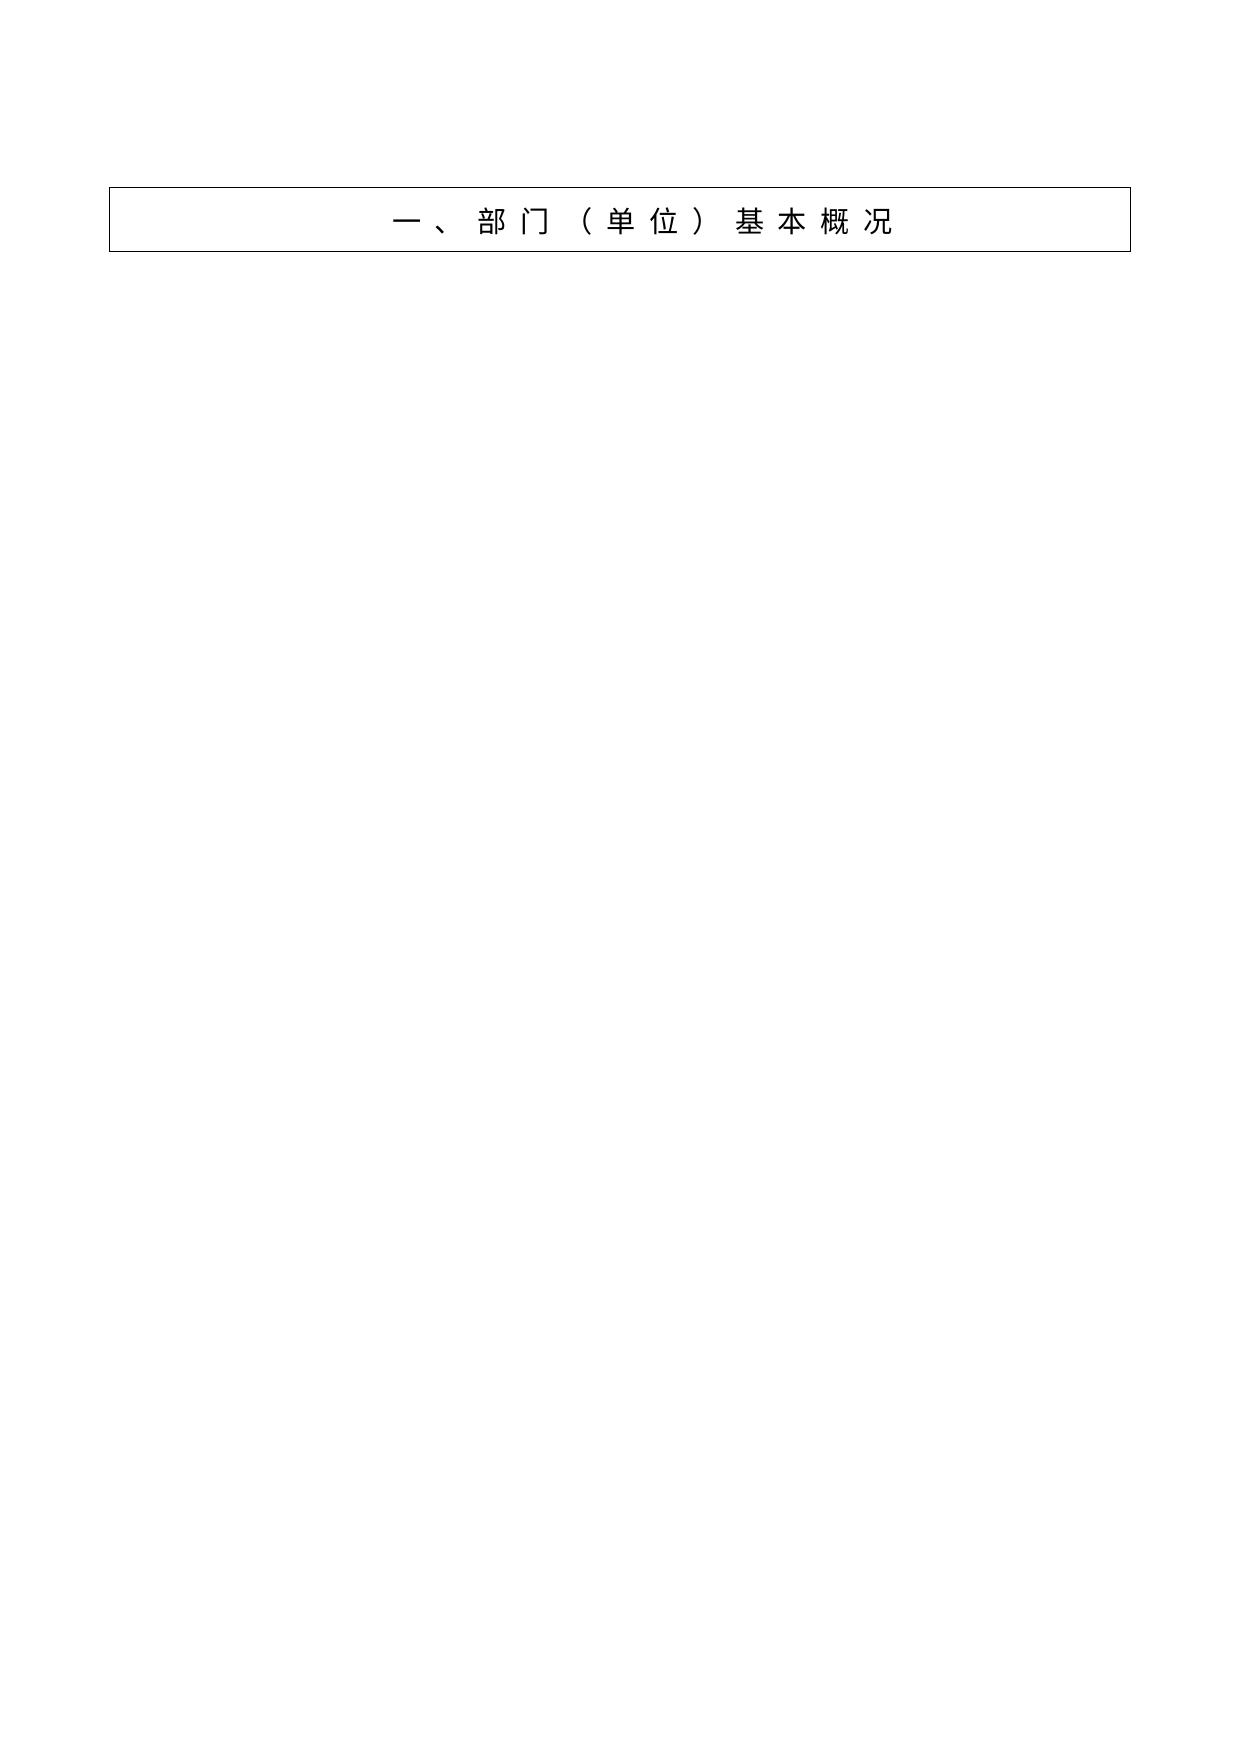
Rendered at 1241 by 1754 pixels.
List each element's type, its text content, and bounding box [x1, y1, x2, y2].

table_header 一、部门（单位）基本概况 [110, 188, 1130, 251]
